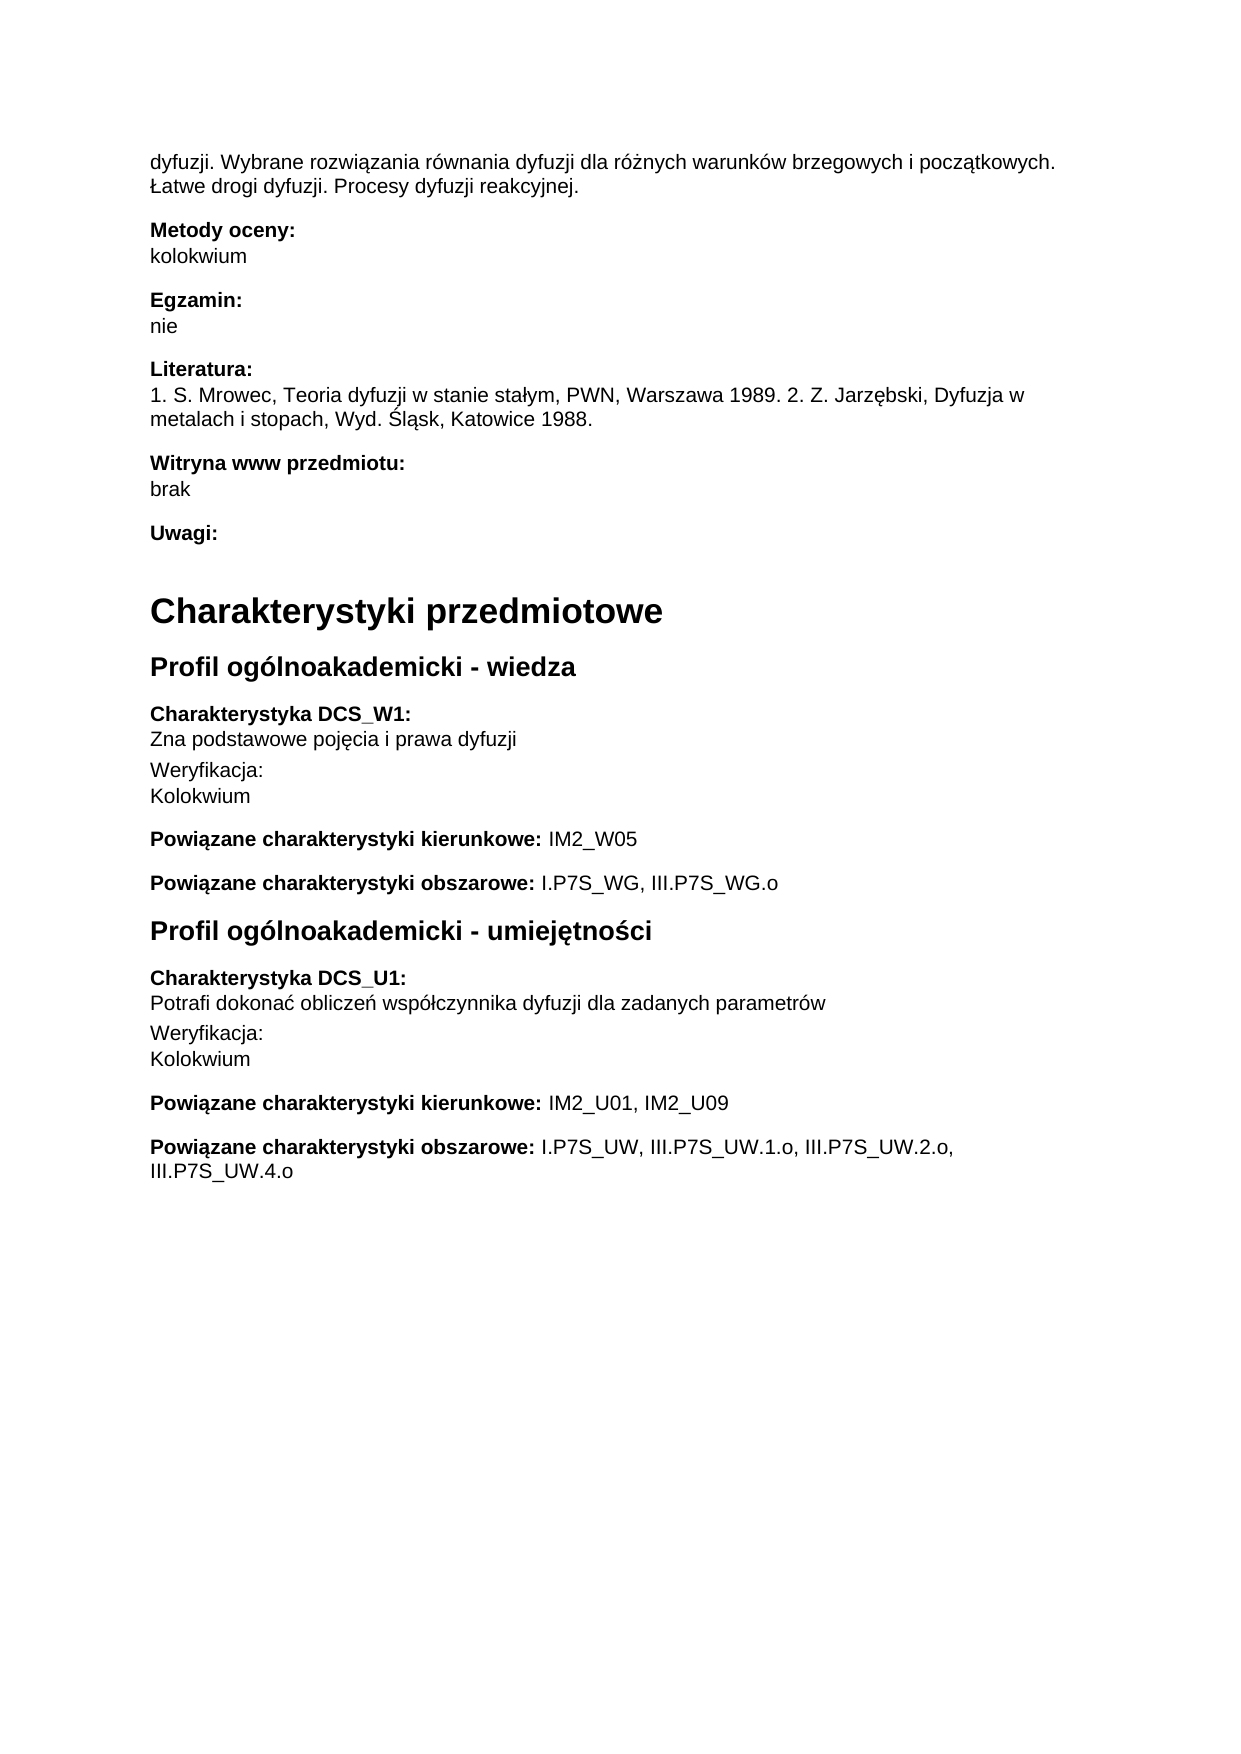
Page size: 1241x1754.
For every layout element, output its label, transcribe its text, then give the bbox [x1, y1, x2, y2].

text Weryfikacja: [150, 1021, 1090, 1045]
text brak [150, 477, 1090, 501]
text Powiązane charakterystyki kierunkowe: IM2_U01, IM2_U09 [150, 1091, 1090, 1115]
subtitle Profil ogólnoakademicki - umiejętności [150, 915, 1090, 946]
text 1. S. Mrowec, Teoria dyfuzji w stanie stałym, PWN, Warszawa 1989. 2. Z. Jarzębski, Dyfuzja w metalach i stopach, Wyd. Śląsk, Katowice 1988. [150, 383, 1090, 431]
text Potrafi dokonać obliczeń współczynnika dyfuzji dla zadanych parametrów [150, 991, 1090, 1015]
subtitle Charakterystyki przedmiotowe [150, 591, 1090, 631]
text Powiązane charakterystyki kierunkowe: IM2_W05 [150, 827, 1090, 851]
text Kolokwium [150, 1047, 1090, 1071]
text Uwagi: [150, 521, 1090, 545]
text Witryna www przedmiotu: [150, 451, 1090, 475]
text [150, 150, 1090, 198]
text kolokwium [150, 244, 1090, 268]
text nie [150, 313, 1090, 337]
text Powiązane charakterystyki obszarowe: I.P7S_WG, III.P7S_WG.o [150, 871, 1090, 895]
text Powiązane charakterystyki obszarowe: I.P7S_UW, III.P7S_UW.1.o, III.P7S_UW.2.o, III.P7S_UW.4.o [150, 1134, 1090, 1182]
text Kolokwium [150, 783, 1090, 807]
text Weryfikacja: [150, 757, 1090, 781]
text Literatura: [150, 357, 1090, 381]
text Metody oceny: [150, 218, 1090, 242]
text Charakterystyka DCS_U1: [150, 966, 1090, 990]
text Egzamin: [150, 287, 1090, 311]
subtitle Profil ogólnoakademicki - wiedza [150, 651, 1090, 682]
text Charakterystyka DCS_W1: [150, 702, 1090, 726]
text Zna podstawowe pojęcia i prawa dyfuzji [150, 727, 1090, 751]
